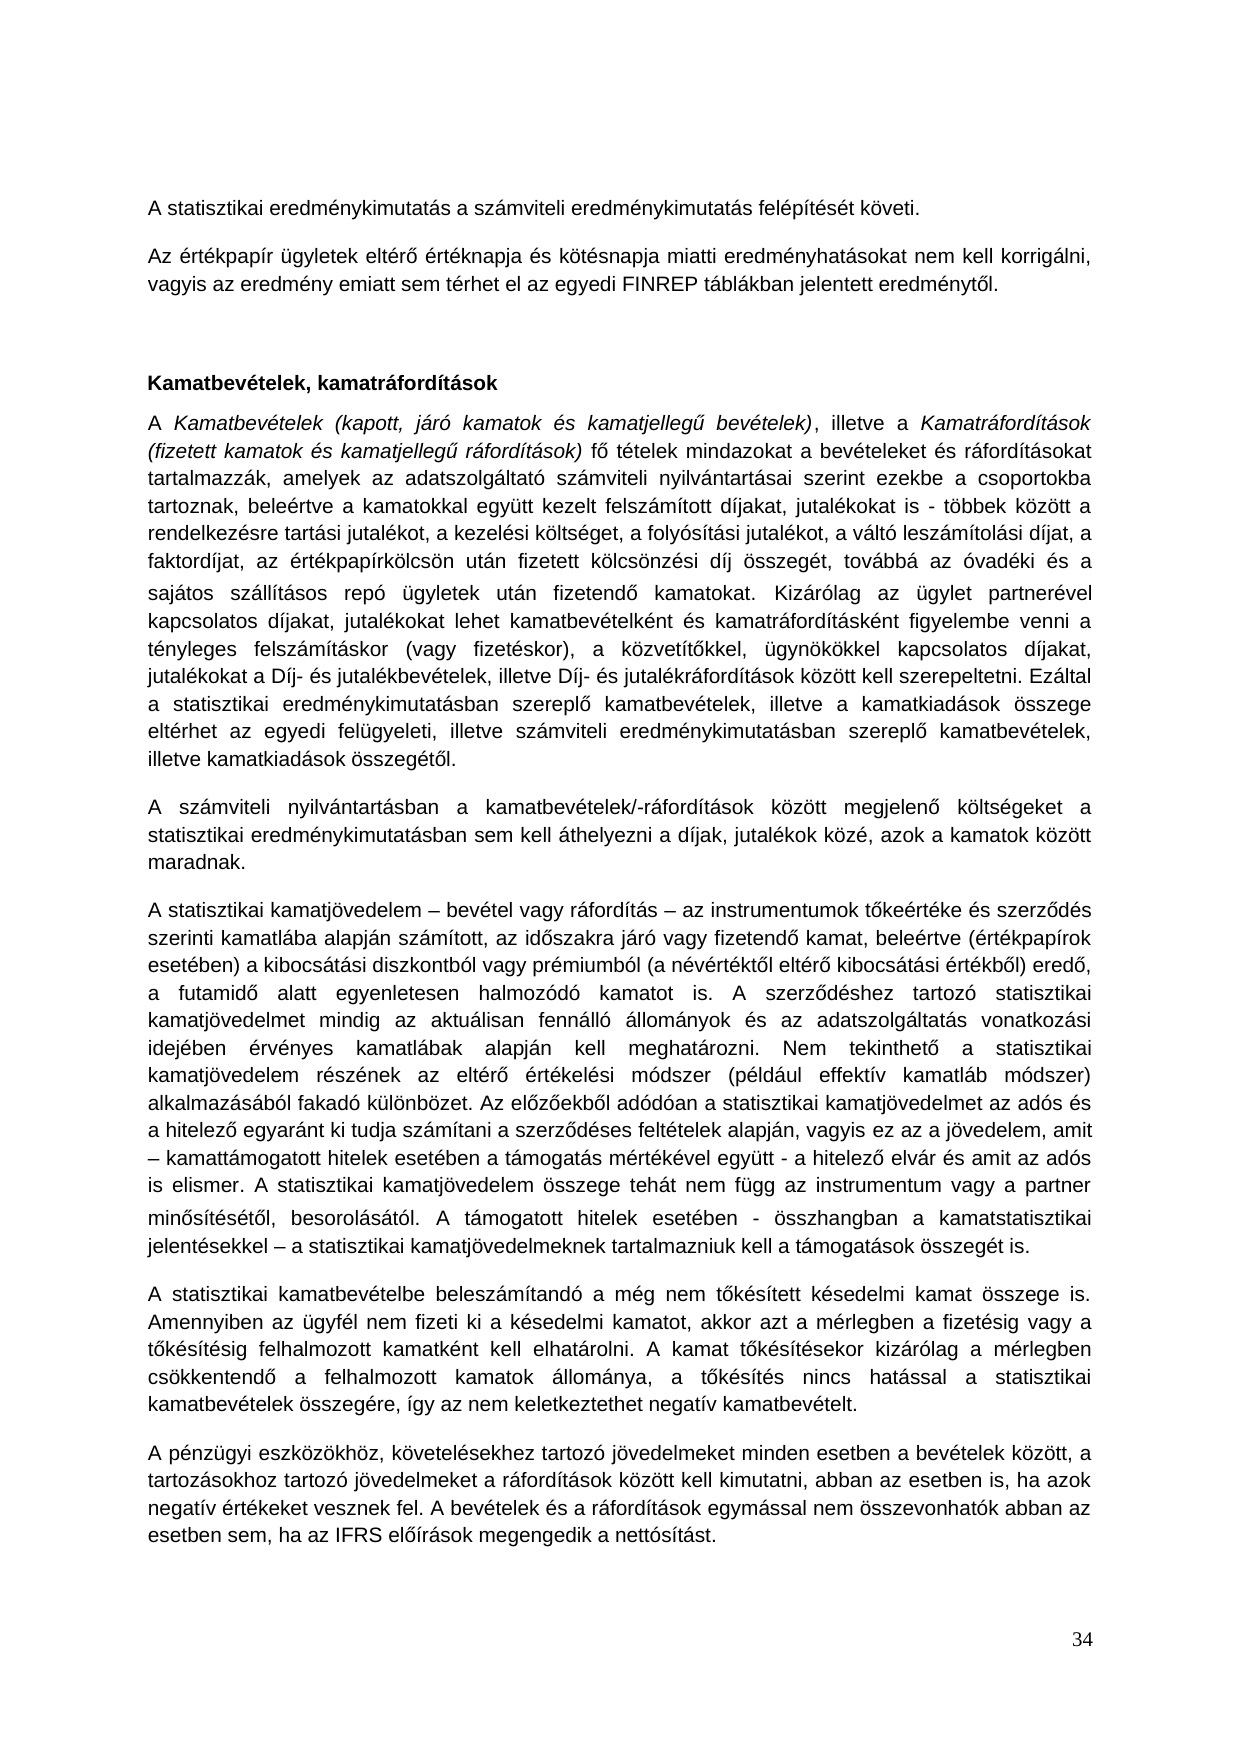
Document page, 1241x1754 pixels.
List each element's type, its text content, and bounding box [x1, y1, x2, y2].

text A számviteli nyilvántartásban a kamatbevételek/-ráfordítások között megjelenő költségeket a statisztikai eredménykimutatásban sem kell áthelyezni a díjak, jutalékok közé, azok a kamatok között maradnak. [148, 795, 1093, 874]
text A statisztikai kamatbevételbe beleszámítandó a még nem tőkésített késedelmi kamat összege is. Amennyiben az ügyfél nem fizeti ki a késedelmi kamatot, akkor azt a mérlegben a fizetésig vagy a tőkésítésig felhalmozott kamatként kell elhatárolni. A kamat tőkésítésekor kizárólag a mérlegben csökkentendő a felhalmozott kamatok állománya, a tőkésítés nincs hatással a statisztikai kamatbevételek összegére, így az nem keletkeztethet negatív kamatbevételt. [148, 1282, 1093, 1416]
text A Kamatbevételek (kapott, járó kamatok és kamatjellegű bevételek), illetve a Kamatráfordítások (fizetett kamatok és kamatjellegű ráfordítások) fő tételek mindazokat a bevételeket és ráfordításokat tartalmazzák, amelyek az adatszolgáltató számviteli nyilvántartásai szerint ezekbe a csoportokba tartoznak, beleértve a kamatokkal együtt kezelt felszámított díjakat, jutalékokat is - többek között a rendelkezésre tartási jutalékot, a kezelési költséget, a folyósítási jutalékot, a váltó leszámítolási díjat, a faktordíjat, az értékpapírkölcsön után fizetett kölcsönzési díj összegét, továbbá az óvadéki és a sajátos szállításos repó ügyletek után fizetendő kamatokat. Kizárólag az ügylet partnerével kapcsolatos díjakat, jutalékokat lehet kamatbevételként és kamatráfordításként figyelembe venni a tényleges felszámításkor (vagy fizetéskor), a közvetítőkkel, ügynökökkel kapcsolatos díjakat, jutalékokat a Díj- és jutalékbevételek, illetve Díj- és jutalékráfordítások között kell szerepeltetni. Ezáltal a statisztikai eredménykimutatásban szereplő kamatbevételek, illetve a kamatkiadások összege eltérhet az egyedi felügyeleti, illetve számviteli eredménykimutatásban szereplő kamatbevételek, illetve kamatkiadások összegétől. [148, 411, 1093, 771]
text A statisztikai kamatjövedelem – bevétel vagy ráfordítás – az instrumentumok tőkeértéke és szerződés szerinti kamatlába alapján számított, az időszakra járó vagy fizetendő kamat, beleértve (értékpapírok esetében) a kibocsátási diszkontból vagy prémiumból (a névértéktől eltérő kibocsátási értékből) eredő, a futamidő alatt egyenletesen halmozódó kamatot is. A szerződéshez tartozó statisztikai kamatjövedelmet mindig az aktuálisan fennálló állományok és az adatszolgáltatás vonatkozási idejében érvényes kamatlábak alapján kell meghatározni. Nem tekinthető a statisztikai kamatjövedelem részének az eltérő értékelési módszer (például effektív kamatláb módszer) alkalmazásából fakadó különbözet. Az előzőekből adódóan a statisztikai kamatjövedelmet az adós és a hitelező egyaránt ki tudja számítani a szerződéses feltételek alapján, vagyis ez az a jövedelem, amit – kamattámogatott hitelek esetében a támogatás mértékével együtt - a hitelező elvár és amit az adós is elismer. A statisztikai kamatjövedelem összege tehát nem függ az instrumentum vagy a partner minősítésétől, besorolásától. A támogatott hitelek esetében - összhangban a kamatstatisztikai jelentésekkel – a statisztikai kamatjövedelmeknek tartalmazniuk kell a támogatások összegét is. [148, 898, 1093, 1258]
text Az értékpapír ügyletek eltérő értéknapja és kötésnapja miatti eredményhatásokat nem kell korrigálni, vagyis az eredmény emiatt sem térhet el az egyedi FINREP táblákban jelentett eredménytől. [148, 244, 1093, 296]
text A statisztikai eredménykimutatás a számviteli eredménykimutatás felépítését követi. [148, 196, 1093, 220]
subtitle Kamatbevételek, kamatráfordítások [147, 371, 1093, 395]
text A pénzügyi eszközökhöz, követelésekhez tartozó jövedelmeket minden esetben a bevételek között, a tartozásokhoz tartozó jövedelmeket a ráfordítások között kell kimutatni, abban az esetben is, ha azok negatív értékeket vesznek fel. A bevételek és a ráfordítások egymással nem összevonhatók abban az esetben sem, ha az IFRS előírások megengedik a nettósítást. [148, 1441, 1093, 1547]
